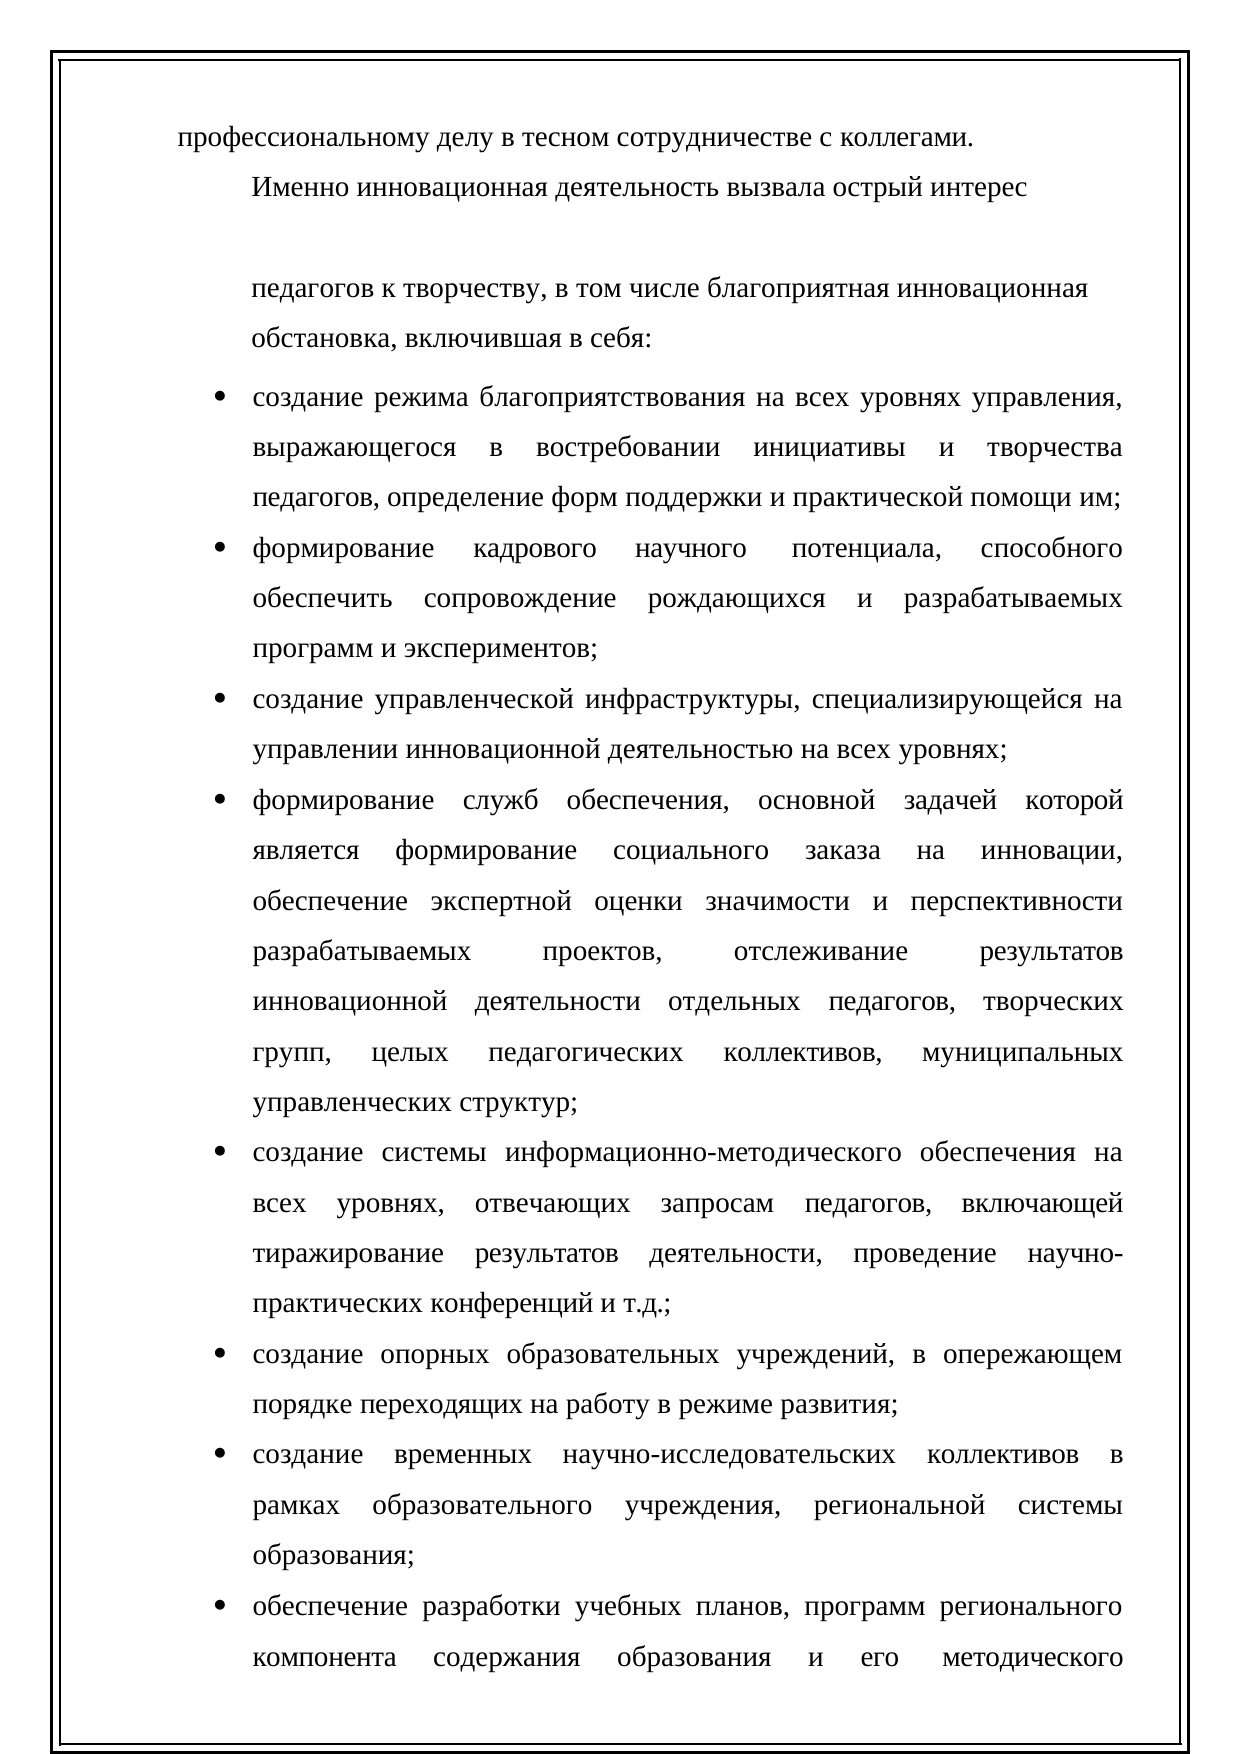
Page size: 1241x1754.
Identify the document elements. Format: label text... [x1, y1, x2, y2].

list создание управленческой инфраструктуры, специализирующейся на управлении инновационной деятельностью на всех уровнях; [215, 681, 1123, 765]
list создание режима благоприятствования на всех уровнях управления, выражающегося в востребовании инициативы и творчества педагогов, определение форм поддержки и практической помощи им; [215, 379, 1123, 513]
list создание системы информационно-методического обеспечения на всех уровнях, отвечающих запросам педагогов, включающей тиражирование результатов деятельности, проведение научно- практических конференций и т.д.; [215, 1134, 1123, 1319]
text обстановка, включившая в себя: [177, 320, 1123, 353]
list создание временных научно-исследовательских коллективов в рамках образовательного учреждения, региональной системы образования; [215, 1436, 1123, 1571]
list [215, 1588, 1123, 1672]
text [177, 119, 1123, 152]
list формирование служб обеспечения, основной задачей которой является формирование социального заказа на инновации, обеспечение экспертной оценки значимости и перспективности разрабатываемых проектов, отслеживание результатов инновационной деятельности отдельных педагогов, творческих групп, целых педагогических коллективов, муниципальных управленческих структур; [215, 782, 1123, 1118]
list формирование кадрового научного потенциала, способного обеспечить сопровождение рождающихся и разрабатываемых программ и экспериментов; [215, 530, 1123, 664]
text Именно инновационная деятельность вызвала острый интерес [177, 169, 1123, 203]
list создание опорных образовательных учреждений, в опережающем порядке переходящих на работу в режиме развития; [215, 1336, 1123, 1420]
text педагогов к творчеству, в том числе благоприятная инновационная [177, 270, 1123, 303]
